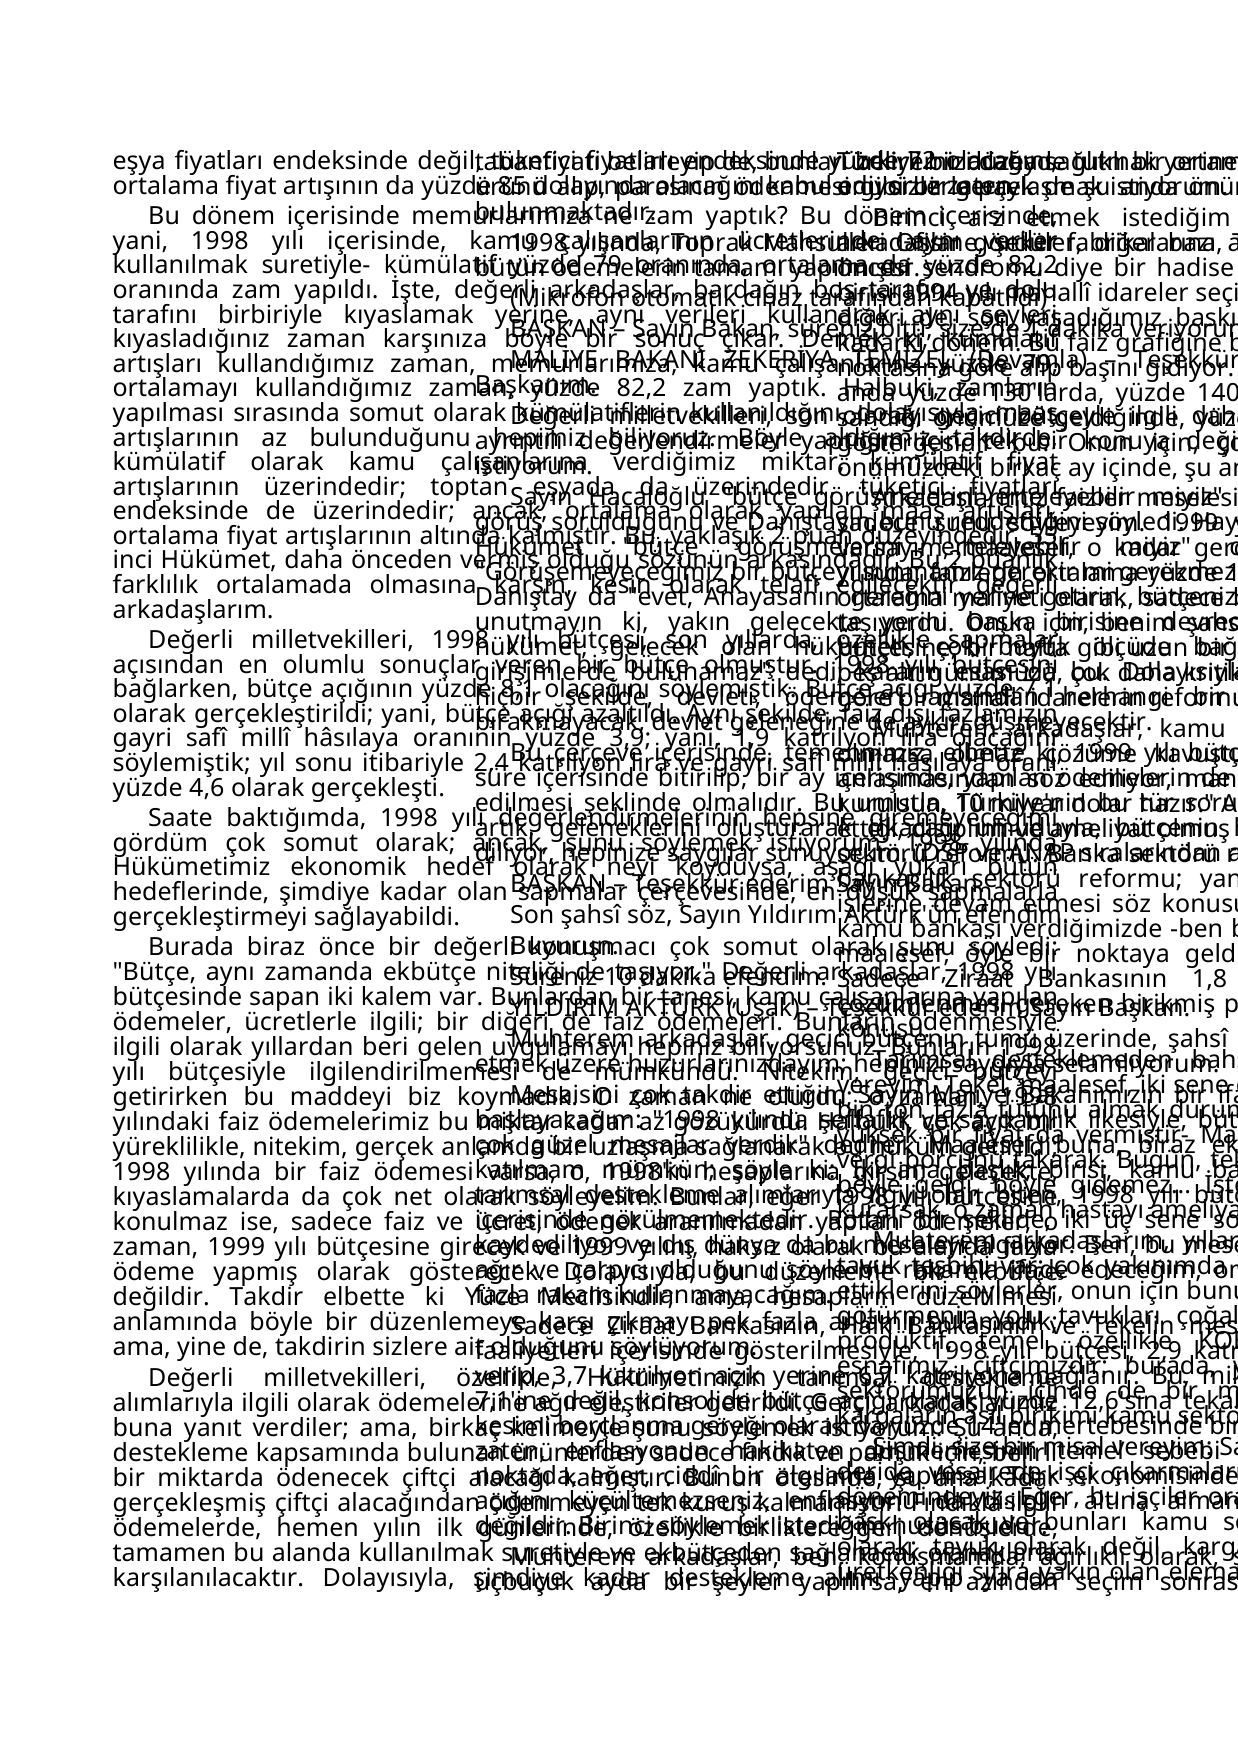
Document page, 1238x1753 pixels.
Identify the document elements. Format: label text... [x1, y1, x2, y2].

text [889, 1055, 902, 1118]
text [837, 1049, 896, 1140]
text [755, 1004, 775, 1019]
text Muhterem arkadaşlar, geçici bütçenin tümü üzerinde, şahsî görüşlerimi arz etmek üzere huzurlarınızdayım; hepinizi saygıyla selamlıyorum. [514, 1027, 800, 1077]
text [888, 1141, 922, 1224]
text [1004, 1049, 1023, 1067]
text Saate baktığımda, 1998 yılı değerlendirmelerinin hepsine giremeyeceğimi gördüm çok somut olarak; ancak, şunu söylemek istiyorum: 1998 yılında Hükümetimiz ekonomik hedef olarak neyi koyduysa, aşağı yukarı bütün hedeflerinde, şimdiye kadar olan sapmalar çerçevesinde, en düşük sapmalarla gerçekleştirmeyi sağlayabildi. [112, 807, 438, 930]
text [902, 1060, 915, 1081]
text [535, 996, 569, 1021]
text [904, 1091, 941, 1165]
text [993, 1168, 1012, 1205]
text Sayın Hacaloğlu "bütçe görüşmelerini erteleyebilir miyiz" diye Danıştaya görüş sorulduğunu ve Danıştayın bunu reddettiğini söyledi. Hayır, 1998 yılında, Hükümet "bütçe görüşmelerini erteleyebilir miyiz" diye sormadı. "Görüşemeyeceğimiz bir bütçeyi sunmamız gerekir mi gerekmez mi" diye sordu. Danıştay da "evet, Anayasanın gereğini yerine getirin, bütçenizi sunun; ancak, unutmayın ki, yakın gelecekte yerini başka birisine devredecek olan bir hükümet, gelecek olan hükümeti, çok büyük ölçüde bağlayacak büyük girişimlerde bulunamaz" dedi; kararın esası da bu. Dolayısıyla, geçici bütçe, hiçbir şekilde, devleti, ödemeleri açısından herhangi bir zor durumda bırakmayacak, devlet geleneğine de aykırı düşmeyecektir. [474, 486, 800, 736]
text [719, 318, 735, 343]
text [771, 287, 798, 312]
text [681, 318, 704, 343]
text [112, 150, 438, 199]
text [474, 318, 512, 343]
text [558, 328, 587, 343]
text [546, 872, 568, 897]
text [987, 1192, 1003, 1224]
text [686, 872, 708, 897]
text Mesaisini çok takdir ettiğim Sayın Maliye Bakanımızın bir ifadesinden söze başlayacağım: "1998 yılında şeffaflık ve saydamlık ilkesiyle, bütün dünyaya da çok güzel mesajlar verdik" dediler. Maalesef, buna, biraz eksik bir üslupla katılmam mümkün; şöyle ki: İki ana başlık; birisi, kamu bankaları, diğeri, tarımsal destekleme alımlarıyla ilgili olan biten, 1998 yılı bütçe büyüklükleri içerisinde görülmemektedir. Rötarlı bir şekilde, iki üç sene sonra bir nüfusa kaydediliyor ve dış dünya da bu meseleyi algılıyor. Ben, bu meselenin ne kadar ağır ve çarpıcı olduğunu şöyle bir rakamla ifade edeceğim, ondan sonra çok fazla rakam kullanmayacağım. [474, 1083, 800, 1308]
text Buyurun. [474, 934, 800, 959]
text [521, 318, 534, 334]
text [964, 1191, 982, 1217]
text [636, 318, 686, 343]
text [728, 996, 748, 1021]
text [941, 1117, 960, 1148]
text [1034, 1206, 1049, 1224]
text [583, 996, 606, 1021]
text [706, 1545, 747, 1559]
text Bu dönem içerisinde memurlarımıza ne zam yaptık? Bu dönem içerisinde, yani, 1998 yılı içerisinde, kamu çalışanlarının ücretlerinde -aynı veriler kullanılmak suretiyle- kümülatif yüzde 79 oranında, ortalama da yüzde 82,2 oranında zam yapıldı. İşte, değerli arkadaşlar, bardağın boş tarafını ve dolu tarafını birbiriyle kıyaslamak yerine, aynı verileri kullanarak aynı şeyleri kıyasladığınız zaman karşınıza böyle bir sonuç çıkar. Demek ki, kümülatif artışları kullandığımız zaman, memurlarımıza, kamu çalışanlarına yüzde 79, ortalamayı kullandığımız zaman, yüzde 82,2 zam yaptık. Halbuki, zamların yapılması sırasında somut olarak kümülatiflerin kullanıldığını, dolayısıyla, maaş artışlarının az bulunduğunu hepimiz biliyoruz. Böyle aldığımız takdirde, kümülatif olarak kamu çalışanlarına verdiğimiz miktar, kümülatif fiyat artışlarının üzerindedir; toptan eşyada da üzerindedir, tüketici fiyatları endeksinde de üzerindedir; ancak, ortalama olarak yapılan maaş artışları, ortalama fiyat artışlarının altında kalmıştır. Bu, yaklaşık 2 puan düzeyindedir. 55 inci Hükümet, daha önceden vermiş olduğu sözünün arkasındadır. Bu 2 puanlık farklılık ortalamada olmasına karşın, kesin olarak telafi edilecektir değerli arkadaşlarım. [112, 205, 438, 623]
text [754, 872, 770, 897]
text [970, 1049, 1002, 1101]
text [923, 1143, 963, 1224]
text Muhterem arkadaşlar, kamu bankaları ve tarımsal destekleme meselesi, olmazsa olmaz, çözüme kavuşturulması şart olan şeyler. IMF ile stand-by anlaşmasından söz ediliyor, manşetler atılıyor, deniliyor ki: "Hemen hükümet kurulsun, 10 milyar dolar hazır." Ama satır aralarını okuduğunuzda, IMF'nin arzu ettiği, disiplinli ve ameliyat olmuş bir ekonomi. Ameliyatın da birinci şartı, banka sektörü reformu. Banka sektörü reformunda da birinci şart, içi doldurulmuş bir bankacılık sektörü reformu; yani, kamu bankalarının bugünkü hüviyetinde işlerine devam etmesi söz konusu olmamalı. 3 koalisyon ortağı, her birine bir kamu bankası verdiğimizde -ben bunu üç sene evvelinden söylemeye başladım- maalesef, öyle bir noktaya geldik ki, bugünkü rakamlar dudak uçuklatıyor. Sadece Ziraat Bankasının 1,8 katrilyon, Halk Bankasının 1,4 katrilyon çözümlenmesi gereken birikmiş problemi var, 160 trilyon da sermaye artışı söz konusu. [837, 718, 1238, 1043]
text Birinci arz etmek istediğim husus -bunu, özellikle ANAP Grubundan arkadaşlar gördüler, diğer bazı arkadaşlarla da komisyonda paylaştım- seçim öncesi sendromu diye bir hadise yaşayacağız. Seçim öncesine iki güzel örnek; birisi 1994 yılı mahallî idareler seçimi; yani, yılbaşından 29 Marta kadarki dönem; diğeri de, son yaşadığımız baskın seçim, kasım ayından 1995 Aralık sonuna kadarki dönem. Bu faiz grafiğine bakılırsa, her iki dönemde de, faizler, başlangıç noktasına göre alıp başını gidiyor. Şimdi, acıklı ve maalesef can alıcı bir husus: Şu anda yüzde 130'larda, yüzde 140'larda olan faiz oranının, üç ay içinde, seçim sandığı önümüze geldiğinde, yüzde 250'lere varma istidadının çok kuvvetli bir göstergesidir bu. Onun için, çok ciddî bir şeyler yapılması lazım; yoksa, önümüzdeki birkaç ay içinde, şu anda yaşadığımız günleri arayacağız. [837, 206, 1238, 481]
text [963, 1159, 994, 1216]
text MALİYE BAKANI ZEKERİYA TEMİZEL (Devamla) – Teşekkür ederim Sayın Başkanım. [474, 349, 800, 399]
text Süreniz 10 dakika efendim. [474, 965, 800, 990]
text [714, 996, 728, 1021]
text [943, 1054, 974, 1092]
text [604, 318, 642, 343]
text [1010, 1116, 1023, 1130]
text Burada biraz önce bir değerli konuşmacı çok somut olarak şunu söyledi: "Bütçe, aynı zamanda ekbütçe niteliği de taşıyor." Değerli arkadaşlar, 1998 yılı bütçesinde sapan iki kalem var. Bunlardan bir tanesi, kamu çalışanlarına yapılan ödemeler, ücretlerle ilgili; bir diğeri de faiz ödemeleri. Bunların ödenmesiyle ilgili olarak yıllardan beri gelen uygulamayı hepiniz biliyorsunuz. Bunların 1998 yılı bütçesiyle ilgilendirilmemesi de mümkündü. Nitekim, geçici bütçeyi getirirken bu maddeyi biz koymadık. O zaman ne olurdu; o zaman, 1998 yılındaki faiz ödemelerimiz bu miktar kadar az gözükürdü. Halbuki, çok açık bir yüreklilikle, nitekim, gerçek anlamda bir uzlaşma sağlanarak bu hüküm getirildi; 1998 yılında bir faiz ödemesi varsa, o, 1998'in hesaplarına girsin; gelecekte, kıyaslamalarda da çok net olarak söyleyelim. Bunlar, eğer 1998 yılı bütçesine konulmaz ise, sadece faiz ve ücret, ödenek aranılmadan yapılan ödemeler, o zaman, 1999 yılı bütçesine girecek ve 1999 yılını, haksız olarak bu alanda fazla ödeme yapmış olarak gösterecek. Dolayısıyla, bu düzenleme bir ekbütçe değildir. Takdir elbette ki Yüce Meclisindir; ama, hesapların düzeltilmesi anlamında böyle bir düzenlemeye karşı çıkmayı pek fazla anlamlı bulamadık; ama, yine de, takdirin sizlere ait olduğunu söylüyorum. [112, 936, 438, 1361]
text Bu çerçeve içerisinde, temennimiz, elbette ki, 1999 yılı bütçesinin çok kısa süre içerisinde bitirilip, bir ay içerisinde, yapılan ödemelerin de ondan mahsup edilmesi şeklinde olmalıdır. Bu umutla, Türkiye'nin bu tür sorunların altından, artık, geleneklerini oluşturarak çıkacağı umuduyla, bütçenin hayırlı olmasını diliyor, hepinize saygılar sunuyorum. (DSP ve ANAP sıralarından alkışlar) [474, 742, 800, 867]
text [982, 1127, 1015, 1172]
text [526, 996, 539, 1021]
text Değerli milletvekilleri, son olarak, geçici bütçeyle ilgili daha önceden çok ayrıntılı değerlendirmeler yaptığım için, tek bir konuya değinerek bitirmek istiyorum. [474, 405, 800, 480]
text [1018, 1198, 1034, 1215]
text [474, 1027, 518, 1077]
text Sadece Ziraat Bankasının, Halk Bankasının ve Tekelin meselelerinin 1998 faaliyetleri içerisinde gösterilmesiyle, 1998 yılı bütçesi, 2,9 katrilyon ilave açık verip, 3,7 katrilyon açık yerine 6,7 katrilyona bağlanır. Bu, millî gelirin yüzde 7,1'ine değil, konsolide bütçe açığı olarak yüzde 12,6'sına tekabül eder; kamu kesimi borçlanma gereği olarak da yüzde 14'ler mertebesinde bir rakamdır. İşte, zaten, enflasyonun hakikaten düşmemesinin temel sebebi de budur. Bir noktada, eğer, ciddî bir algılama yapılırsa, Türk ekonomisinde kamu sektörü açığını küçültemezseniz, enflasyonu da disiplin altına almanız söz konusu değildir. Birinci söylemek istediğim husus budur. [474, 1314, 800, 1539]
text (Mikrofon otomatik cihaz tarafından kapatıldı) [513, 287, 710, 312]
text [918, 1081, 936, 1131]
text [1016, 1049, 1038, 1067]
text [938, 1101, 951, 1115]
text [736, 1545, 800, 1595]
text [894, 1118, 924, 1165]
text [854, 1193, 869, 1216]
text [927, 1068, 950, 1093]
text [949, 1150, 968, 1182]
text 1998 yılında, Toprak Mahsulleri Ofisine, şeker fabrikalarına, Tekele, Çaykura bütün ödemelerin tamamı yapılmıştır. [474, 231, 800, 281]
text Değerli milletvekilleri, 1998 yılı bütçesi, son yıllarda, özellikle sapmalar açısından en olumlu sonuçlar veren bir bütçe olmuştur. 1998 yılı bütçesini bağlarken, bütçe açığının yüzde 8,1 olacağını söylemiştik. Bütçe açığı yüzde 7,1 olarak gerçekleştirildi; yani, bütçe açığı azaltıldı. Aynı şekilde, faiz dışı fazlamızın gayri safî millî hâsılaya oranının yüzde 3,9; yani, 1,9 katrilyon lira olacağını söylemiştik; yıl sonu itibariyle 2,4 katrilyon lira ve gayri safî millî hâsılaya oranı yüzde 4,6 olarak gerçekleşti. [112, 629, 438, 801]
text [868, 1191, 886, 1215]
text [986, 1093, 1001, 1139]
text Tarımsal desteklemeden bahsedeceğim ve bir tek Tekeli örnek olarak vereyim. Tekel, maalesef, iki sene evvel ekim kararıyla gereksiz yere üretilen 100 bin ton fazla tütünü almak durumunda kalmıştır bu sene; ama, nasıl almıştır -yüksek bir fiyat da vermiştir- Maliyeye, Hazineye ödemek durumunda olduğu vergi borcunu takarak. Bugün, tek başına Tekel'in problemi 700 trilyondur. Bu böyle geldi, böyle gidemez... İşte bunların kökünü kurutacak mekanizmaları kurarsak, o zaman hastayı ameliyat etmiş oluruz. [1035, 1049, 1238, 1224]
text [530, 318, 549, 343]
text Arkadaşlarımız faizler meselesine değindiler ve çeşitli rakamlar verdiler. Ben sadece şunu söyleyeyim. 1999 yılı bütçesi gelseydi eğer, onun içerisindeki varsayım, maalesef, o kadar gerçeklerden uzak bir noktaya gelmişti ki, 1999 yılında, faizlerin ortalama yüzde 120 olduğunu varsaysanız, devletin borçlanma ortalama maliyeti olarak, sadece bu faktör, 1999 yılı bütçe açığını 10 katrilyona taşıyordu. Onun için, benim şahsi görüşüm, burada imkân olsa bile, 1999 yılı bütçesine, bir hafta gibi uzun bir değerli zamanımızı harcamamak, mümkünse, beş altı günümüzü, çok daha kritik olan bir sosyal güvenlikle ilgili yasayla, yerine göre bir mahallî idarelerin reformuyla ilgili yasayla değerlendirmek. [837, 487, 1238, 712]
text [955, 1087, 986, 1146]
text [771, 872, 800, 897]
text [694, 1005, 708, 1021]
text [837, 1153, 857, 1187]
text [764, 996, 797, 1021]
text Muhterem arkadaşlar, ben, konuşmamda, ağırlıklı olarak, şu önümüzdeki üçbuçuk ayda bir şeyler yapılırsa, en azından seçim sonrası ekonomimizi, Türkiyemizi daha sağlıklı bir ortama kavuşturma doğrultusunda neler yapılabilir, onu sizlerle paylaşmak istiyorum. [837, 150, 1238, 200]
text Son şahsî söz, Sayın Yıldırım Aktürk'ün efendim. [474, 903, 800, 928]
text Muhterem arkadaşlarım, yıllardır kullandığım -1980'lerden beri- bir karga-tavuk teşbihi var; çok yakınımda olan birikimli arkadaşlar, bundan çok istifade ettiklerini söylerler, onun için bunu sizlerle paylaşacağım: Türk ekonomisini iyiye götürmenin yolu tavukları çoğaltıp, kargaları yok etmektir. Tavuk, üretken, prodüktif, temel, özellikle KOBİ'lerde, sanayimizde, ticaretimizin içinde, esnafımız, çiftçimizdir; burada, yumurtlayan ve et tutan tavuklar var; özel sektörümüzün içinde de bir miktar karga olabilir, onu geçiyorum; ama, kargaların asıl birikimi kamu sektörünün içinde. [837, 1230, 1238, 1430]
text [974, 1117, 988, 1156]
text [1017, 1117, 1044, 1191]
text Değerli milletvekilleri, özellikle, Hükümetimizin tarımsal destekleme alımlarıyla ilgili olarak ödemelerine ağır eleştiriler getirildi. Gerçi, arkadaşlarımız buna yanıt verdiler; ama, birkaç kelimeyle şunu söylemek istiyorum: Şu anda, destekleme kapsamında bulunan ürünlerden sadece fındık ve pamuk için, belirli bir miktarda ödenecek çiftçi alacağı kalmıştır. Bunun ötesinde, şu ana kadar gerçekleşmiş çiftçi alacağından ödenmeyen tek kuruş kalmamıştır. Fındıkla ilgili ödemelerde, hemen yılın ilk günlerinde, özellikle birliklere geri dönüşlerde, tamamen bu alanda kullanılmak suretiyle ve ekbütçeden sağlanacak olanaklarla karşılanılacaktır. Dolayısıyla, şimdiye kadar destekleme alımı yapıp ya da tabanfiyatı belirleyip de, bunları belirli bir düzeyde tutmak yerine, üretilen bütün ürünü alıp, parasının ödenmesi gibi bir gerçek de şu anda önümüze getirilmiş bulunmaktadır. [112, 1367, 438, 1592]
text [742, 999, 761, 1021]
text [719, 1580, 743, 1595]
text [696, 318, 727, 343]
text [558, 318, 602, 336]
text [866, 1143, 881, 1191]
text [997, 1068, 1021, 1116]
